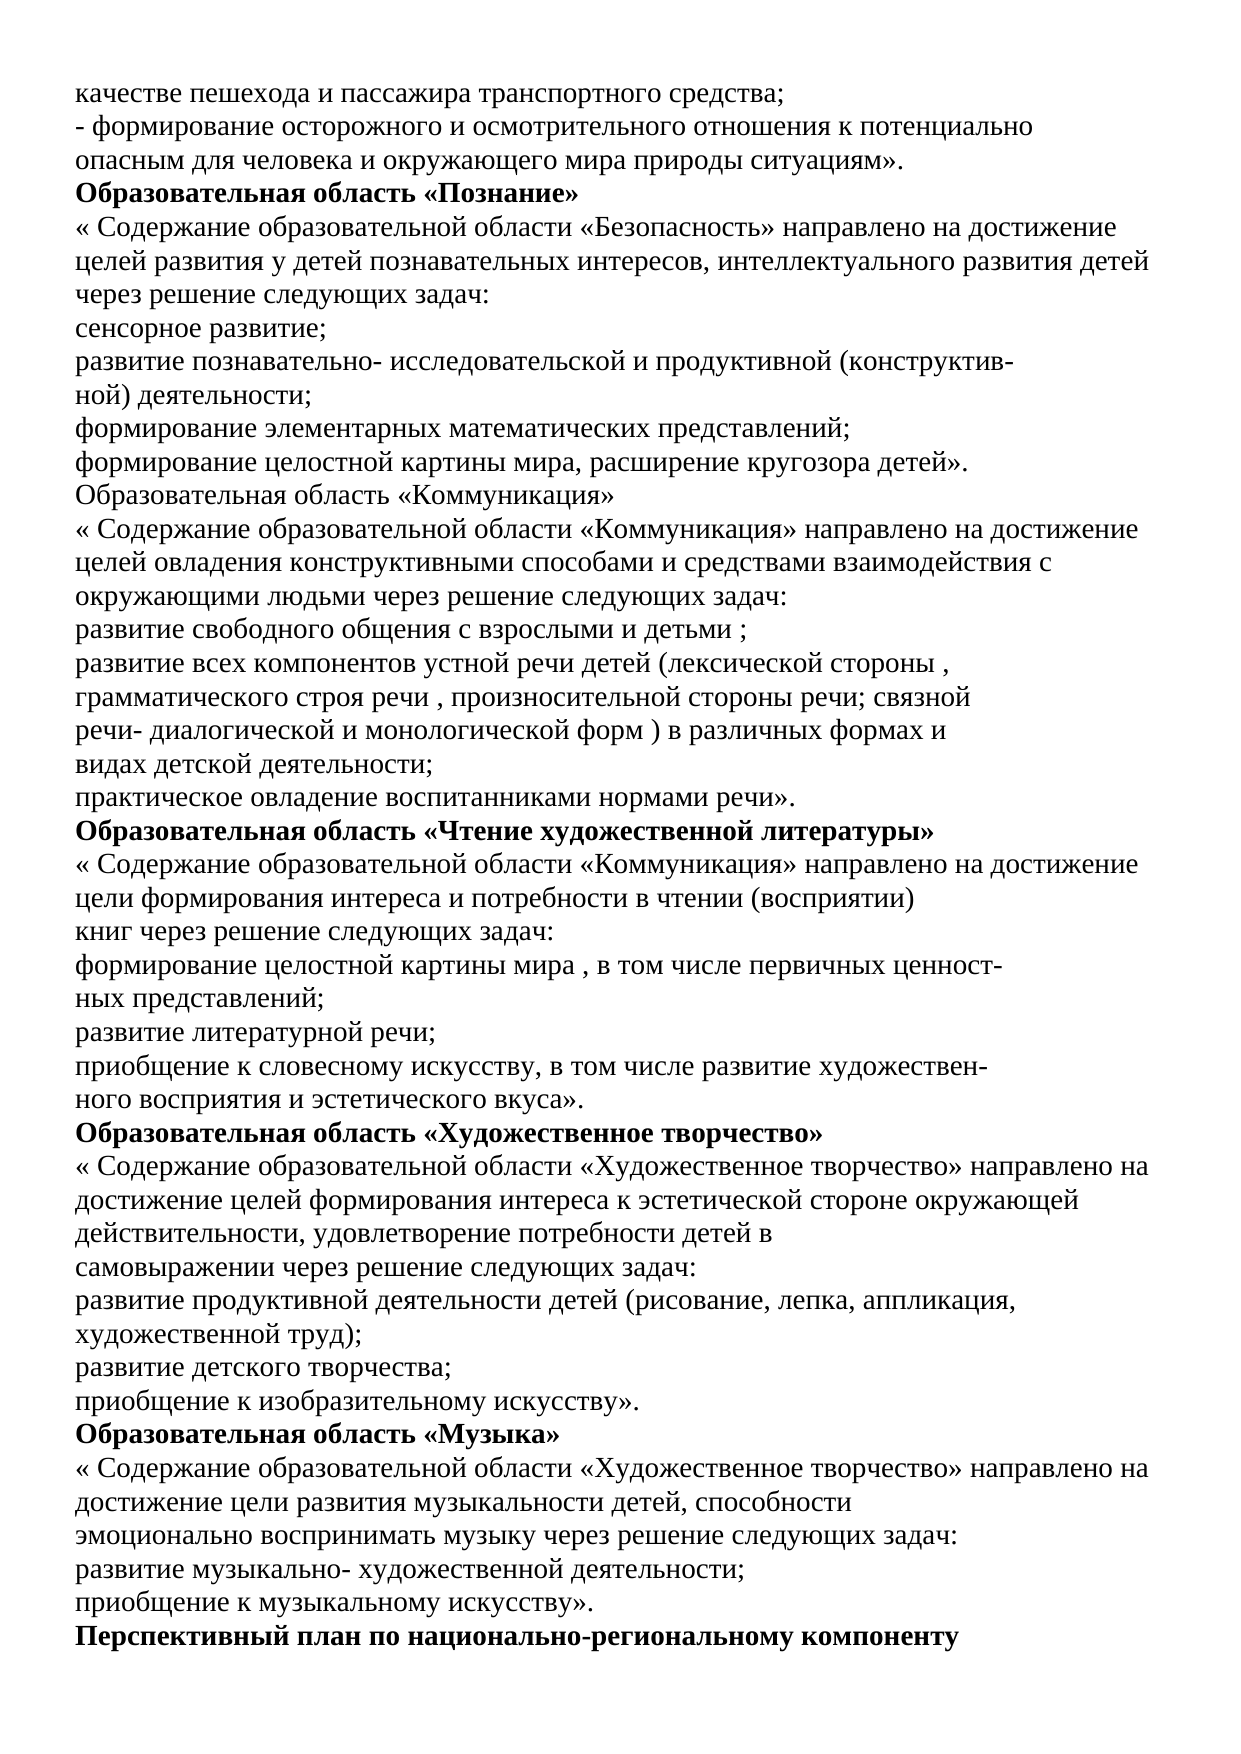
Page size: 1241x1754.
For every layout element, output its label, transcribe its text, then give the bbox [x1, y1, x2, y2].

text Образовательная область «Коммуникация» [75, 477, 1165, 511]
text Перспективный план по национально-региональному компоненту [75, 1618, 1165, 1651]
text развитие литературной речи; [75, 1014, 1165, 1048]
text практическое овладение воспитанниками нормами речи». [75, 779, 1165, 813]
text художественной труд); [75, 1316, 1165, 1349]
text качестве пешехода и пассажира транспортного средства; [75, 75, 1165, 108]
text приобщение к словесному искусству, в том числе развитие художествен- [75, 1048, 1165, 1081]
text « Содержание образовательной области «Художественное творчество» направлено на достижение целей формирования интереса к эстетической стороне окружающей действительности, удовлетворение потребности детей в [75, 1148, 1165, 1249]
text ной) деятельности; [75, 377, 1165, 410]
text « Содержание образовательной области «Коммуникация» направлено на достижение целей овладения конструктивными способами и средствами взаимодействия с окружающими людьми через решение следующих задач: [75, 511, 1165, 612]
text « Содержание образовательной области «Коммуникация» направлено на достижение цели формирования интереса и потребности в чтении (восприятии) [75, 846, 1165, 913]
text Образовательная область «Познание» [75, 176, 1165, 209]
text грамматического строя речи , произносительной стороны речи; связной [75, 679, 1165, 712]
text ного восприятия и эстетического вкуса». [75, 1081, 1165, 1115]
text « Содержание образовательной области «Художественное творчество» направлено на достижение цели развития музыкальности детей, способности [75, 1450, 1165, 1517]
text развитие всех компонентов устной речи детей (лексической стороны , [75, 645, 1165, 679]
text видах детской деятельности; [75, 746, 1165, 779]
text развитие детского творчества; [75, 1349, 1165, 1383]
text речи- диалогической и монологической форм ) в различных формах и [75, 712, 1165, 746]
text Образовательная область «Чтение художественной литературы» [75, 813, 1165, 846]
text формирование элементарных математических представлений; [75, 410, 1165, 444]
text формирование целостной картины мира , в том числе первичных ценност- [75, 947, 1165, 981]
text Образовательная область «Музыка» [75, 1417, 1165, 1450]
text развитие музыкально- художественной деятельности; [75, 1551, 1165, 1584]
text « Содержание образовательной области «Безопасность» направлено на достижение целей развития у детей познавательных интересов, интеллектуального развития детей через решение следующих задач: [75, 209, 1165, 310]
text эмоционально воспринимать музыку через решение следующих задач: [75, 1517, 1165, 1551]
text ных представлений; [75, 981, 1165, 1014]
text приобщение к изобразительному искусству». [75, 1383, 1165, 1417]
text опасным для человека и окружающего мира природы ситуациям». [75, 142, 1165, 176]
text книг через решение следующих задач: [75, 913, 1165, 947]
text развитие познавательно- исследовательской и продуктивной (конструктив- [75, 343, 1165, 377]
text сенсорное развитие; [75, 310, 1165, 343]
text развитие продуктивной деятельности детей (рисование, лепка, аппликация, [75, 1282, 1165, 1316]
text развитие свободного общения с взрослыми и детьми ; [75, 612, 1165, 645]
text приобщение к музыкальному искусству». [75, 1584, 1165, 1618]
text формирование целостной картины мира, расширение кругозора детей». [75, 444, 1165, 477]
text Образовательная область «Художественное творчество» [75, 1115, 1165, 1148]
text самовыражении через решение следующих задач: [75, 1249, 1165, 1282]
text - формирование осторожного и осмотрительного отношения к потенциально [75, 108, 1165, 142]
